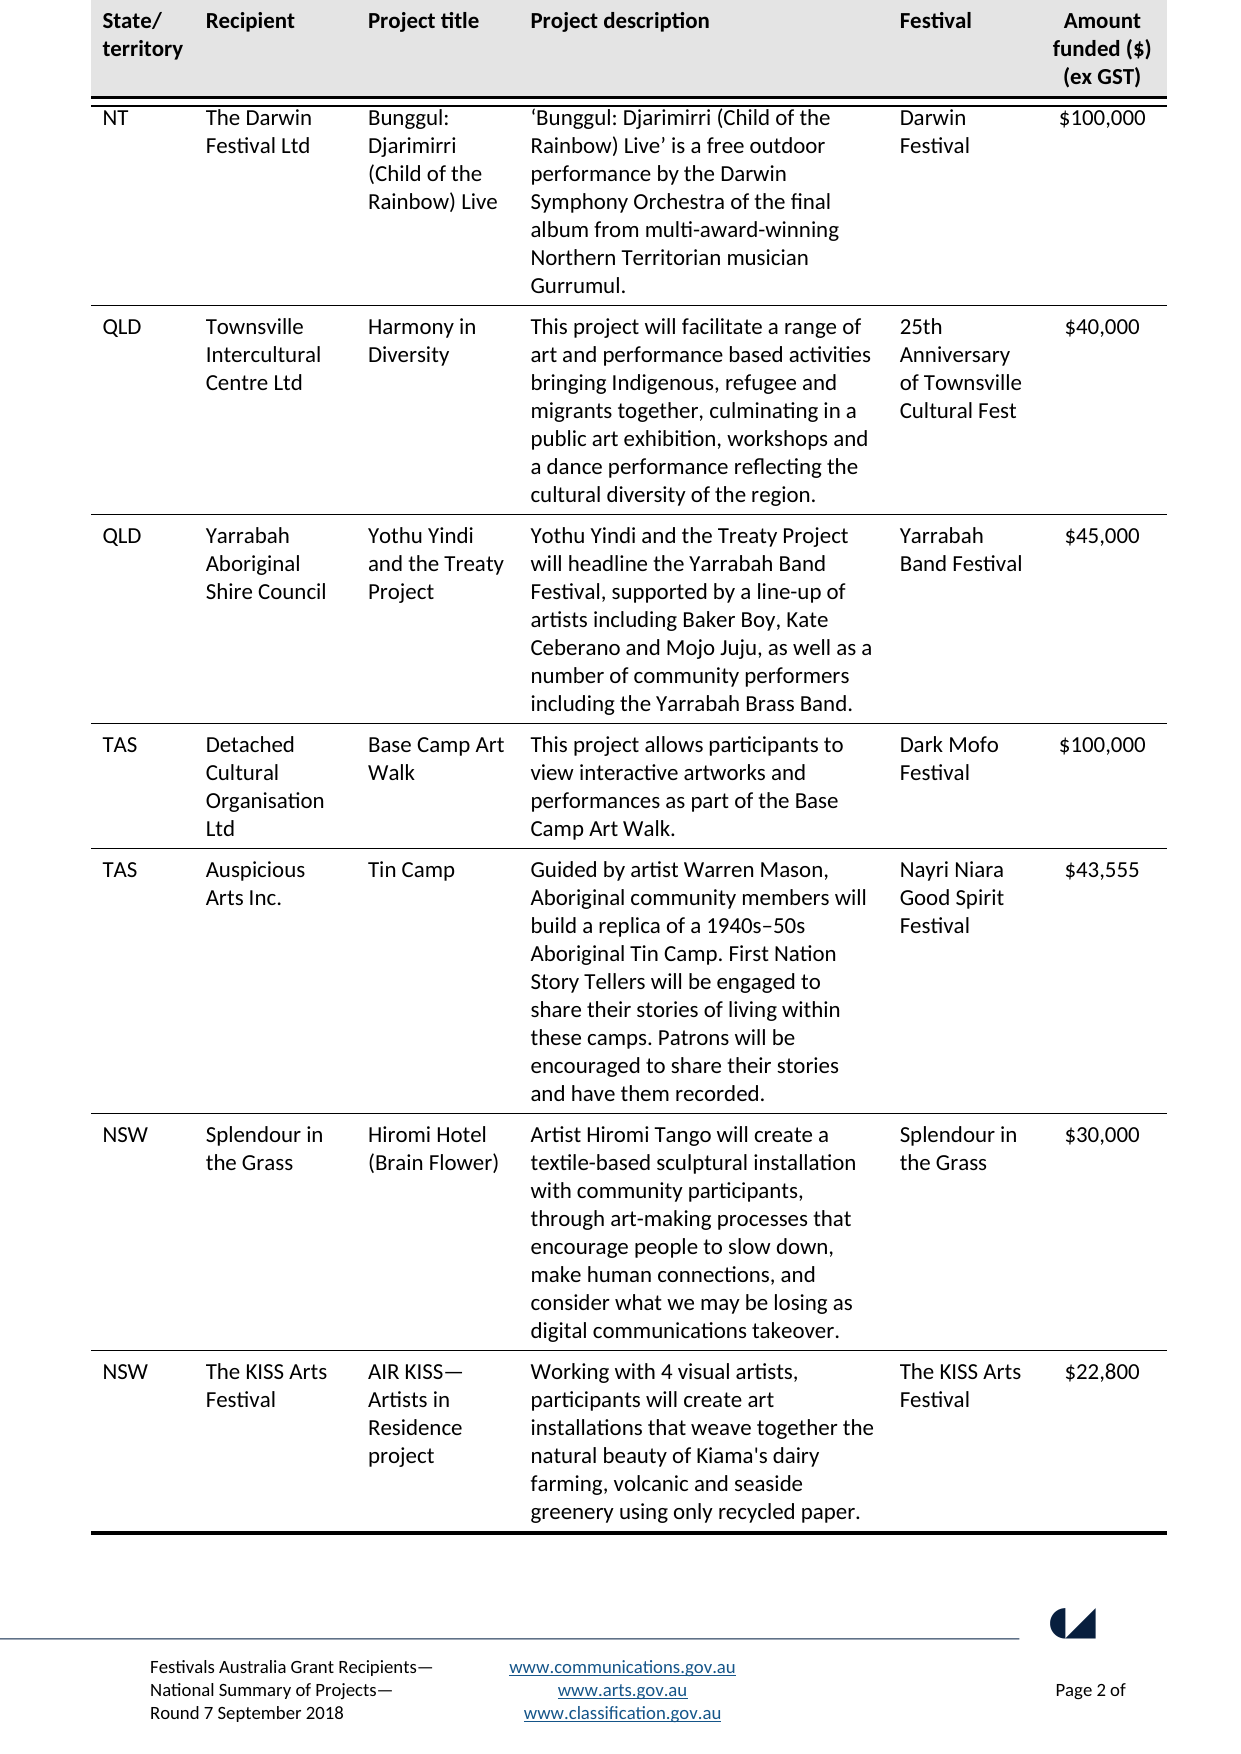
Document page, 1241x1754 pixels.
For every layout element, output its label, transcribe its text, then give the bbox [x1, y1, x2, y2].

table_cell Yarrabah Band Festival [888, 515, 1038, 723]
table_cell NSW [91, 1114, 194, 1350]
table_cell Harmony in Diversity [357, 306, 519, 514]
table_cell Detached Cultural Organisation Ltd [194, 724, 357, 848]
table_cell TAS [91, 724, 194, 848]
table_header Festival [888, 0, 1038, 96]
table_header Project title [357, 0, 519, 96]
table_cell Townsville Intercultural Centre Ltd [194, 306, 357, 514]
table_header Recipient [194, 0, 357, 96]
table_header State/ territory [91, 0, 194, 96]
table_cell NSW [91, 1351, 194, 1531]
table_cell The KISS Arts Festival [888, 1351, 1038, 1531]
table_cell This project will facilitate a range of art and performance based activities bringing Indigenous, refugee and migrants together, culminating in a public art exhibition, workshops and a dance performance reflecting the cultural diversity of the region. [519, 306, 888, 514]
table_cell $100,000 [1038, 107, 1167, 305]
table_cell Dark Mofo Festival [888, 724, 1038, 848]
table_cell $100,000 [1038, 724, 1167, 848]
table_cell Working with 4 visual artists, participants will create art installations that weave together the natural beauty of Kiama's dairy farming, volcanic and seaside greenery using only recycled paper. [519, 1351, 888, 1531]
table_cell Yothu Yindi and the Treaty Project [357, 515, 519, 723]
table_cell $30,000 [1038, 1114, 1167, 1350]
table_cell $40,000 [1038, 306, 1167, 514]
table_cell Hiromi Hotel (Brain Flower) [357, 1114, 519, 1350]
table_cell The Darwin Festival Ltd [194, 107, 357, 305]
table_cell TAS [91, 849, 194, 1113]
table_cell ‘Bunggul: Djarimirri (Child of the Rainbow) Live’ is a free outdoor performance by the Darwin Symphony Orchestra of the final album from multi-award-winning Northern Territorian musician Gurrumul. [519, 107, 888, 305]
table_cell This project allows participants to view interactive artworks and performances as part of the Base Camp Art Walk. [519, 724, 888, 848]
table_cell Auspicious Arts Inc. [194, 849, 357, 1113]
table_cell Guided by artist Warren Mason, Aboriginal community members will build a replica of a 1940s–50s Aboriginal Tin Camp. First Nation Story Tellers will be engaged to share their stories of living within these camps. Patrons will be encouraged to share their stories and have them recorded. [519, 849, 888, 1113]
table_cell Tin Camp [357, 849, 519, 1113]
table_cell Yarrabah Aboriginal Shire Council [194, 515, 357, 723]
table_cell Bunggul: Djarimirri (Child of the Rainbow) Live [357, 107, 519, 305]
table_cell NT [91, 107, 194, 305]
table_cell Splendour in the Grass [194, 1114, 357, 1350]
table_cell Yothu Yindi and the Treaty Project will headline the Yarrabah Band Festival, supported by a line-up of artists including Baker Boy, Kate Ceberano and Mojo Juju, as well as a number of community performers including the Yarrabah Brass Band. [519, 515, 888, 723]
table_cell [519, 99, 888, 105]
table_cell $43,555 [1038, 849, 1167, 1113]
table_header Project description [519, 0, 888, 96]
table_cell QLD [91, 306, 194, 514]
table_cell Darwin Festival [888, 107, 1038, 305]
table_header Amount funded ($) (ex GST) [1038, 0, 1167, 96]
table_cell $22,800 [1038, 1351, 1167, 1531]
table_cell Nayri Niara Good Spirit Festival [888, 849, 1038, 1113]
picture [0, 1590, 1241, 1656]
table_cell $45,000 [1038, 515, 1167, 723]
table_cell Base Camp Art Walk [357, 724, 519, 848]
table_cell Splendour in the Grass [888, 1114, 1038, 1350]
table_cell QLD [91, 515, 194, 723]
table_cell 25th Anniversary of Townsville Cultural Fest [888, 306, 1038, 514]
table_cell The KISS Arts Festival [194, 1351, 357, 1531]
table_cell AIR KISS—Artists in Residence project [357, 1351, 519, 1531]
table_cell Artist Hiromi Tango will create a textile-based sculptural installation with community participants, through art-making processes that encourage people to slow down, make human connections, and consider what we may be losing as digital communications takeover. [519, 1114, 888, 1350]
